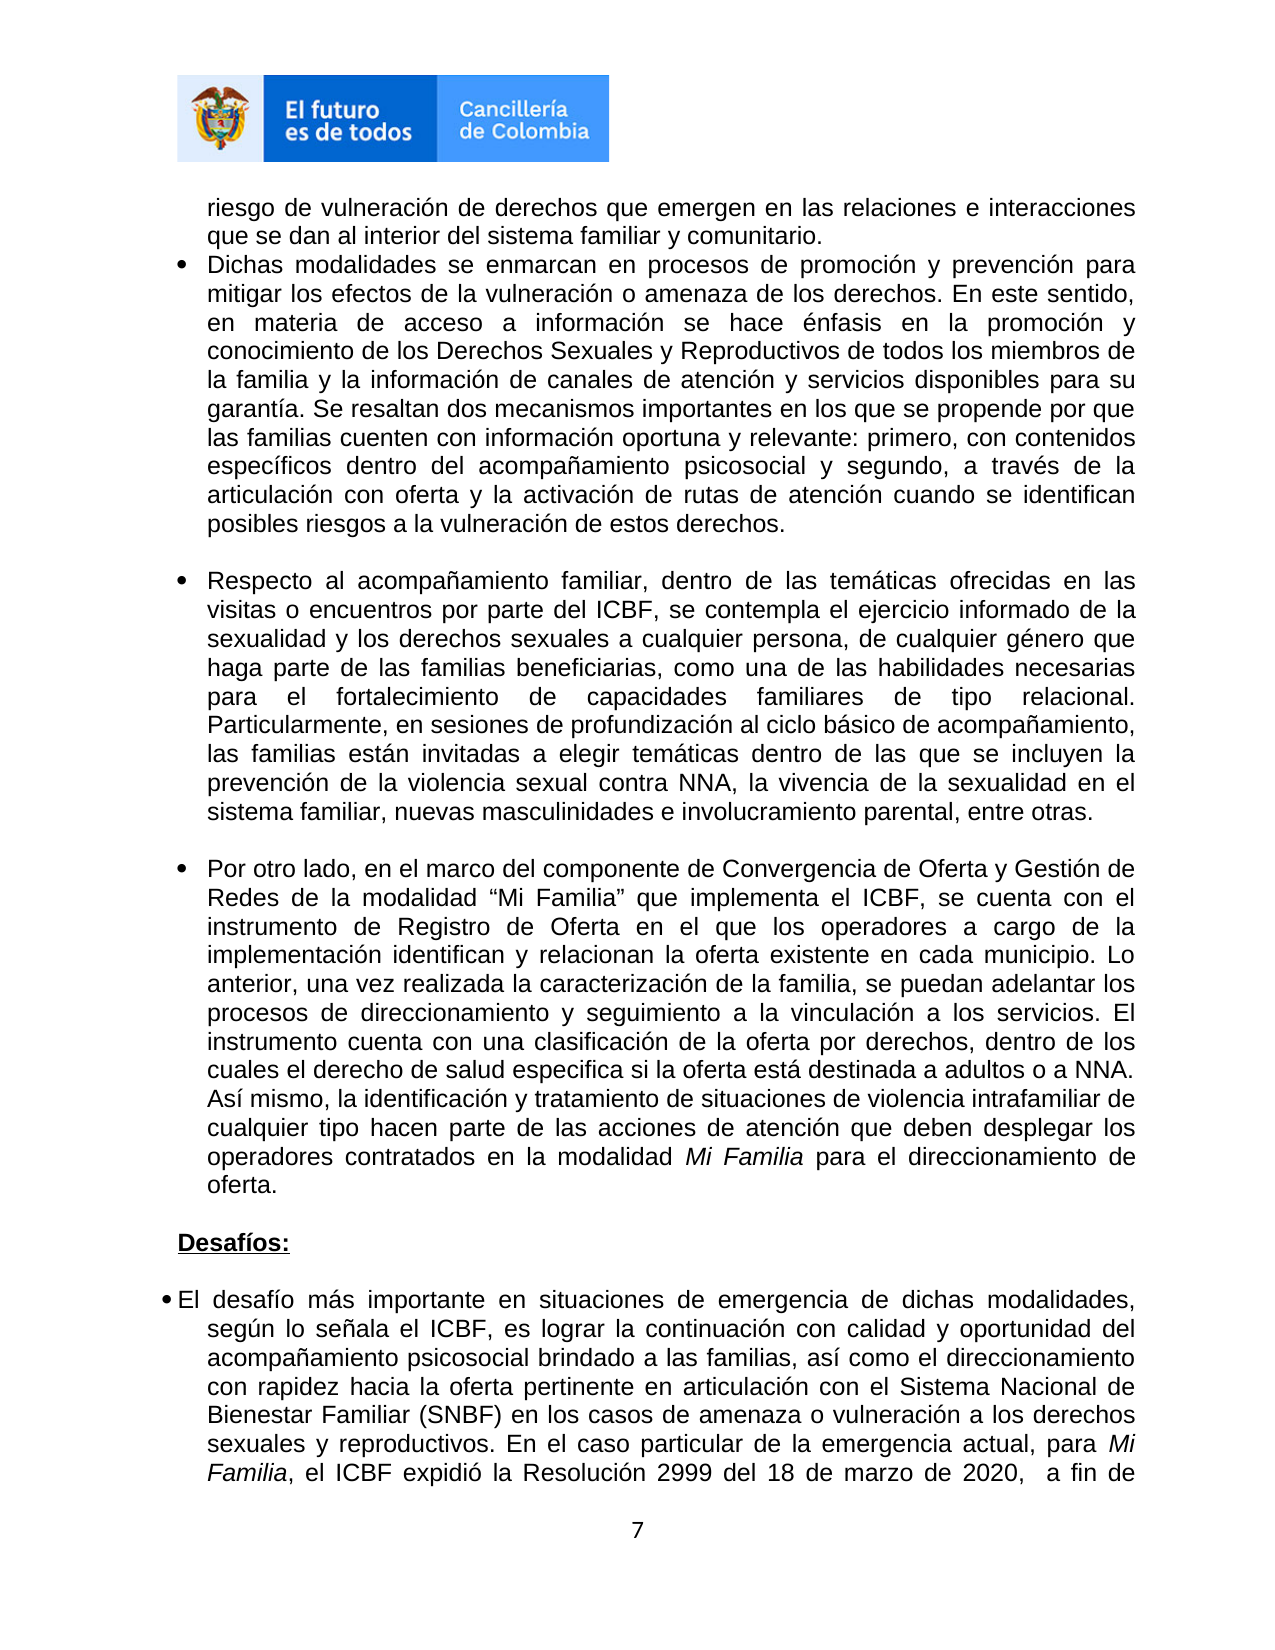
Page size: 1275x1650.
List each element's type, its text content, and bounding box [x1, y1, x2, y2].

list Respecto al acompañamiento familiar, dentro de las temáticas ofrecidas en las visitas o encuentros por parte del ICBF, se contempla el ejercicio informado de la sexualidad y los derechos sexuales a cualquier persona, de cualquier género que haga parte de las familias beneficiarias, como una de las habilidades necesarias para el fortalecimiento de capacidades familiares de tipo relacional. Particularmente, en sesiones de profundización al ciclo básico de acompañamiento, las familias están invitadas a elegir temáticas dentro de las que se incluyen la prevención de la violencia sexual contra NNA, la vivencia de la sexualidad en el sistema familiar, nuevas masculinidades e involucramiento parental, entre otras. [177, 566, 1137, 825]
list Por otro lado, en el marco del componente de Convergencia de Oferta y Gestión de Redes de la modalidad “Mi Familia” que implementa el ICBF, se cuenta con el instrumento de Registro de Oferta en el que los operadores a cargo de la implementación identifican y relacionan la oferta existente en cada municipio. Lo anterior, una vez realizada la caracterización de la familia, se puedan adelantar los procesos de direccionamiento y seguimiento a la vinculación a los servicios. El instrumento cuenta con una clasificación de la oferta por derechos, dentro de los cuales el derecho de salud especifica si la oferta está destinada a adultos o a NNA. Así mismo, la identificación y tratamiento de situaciones de violencia intrafamiliar de cualquier tipo hacen parte de las acciones de atención que deben desplegar los operadores contratados en la modalidad Mi Familia para el direccionamiento de oferta. [177, 854, 1137, 1199]
list Dichas modalidades se enmarcan en procesos de promoción y prevención para mitigar los efectos de la vulneración o amenaza de los derechos. En este sentido, en materia de acceso a información se hace énfasis en la promoción y conocimiento de los Derechos Sexuales y Reproductivos de todos los miembros de la familia y la información de canales de atención y servicios disponibles para su garantía. Se resaltan dos mecanismos importantes en los que se propende por que las familias cuenten con información oportuna y relevante: primero, con contenidos específicos dentro del acompañamiento psicosocial y segundo, a través de la articulación con oferta y la activación de rutas de atención cuando se identifican posibles riesgos a la vulneración de estos derechos. [177, 250, 1137, 538]
text Desafíos: [177, 1228, 1137, 1257]
picture [177, 75, 610, 162]
